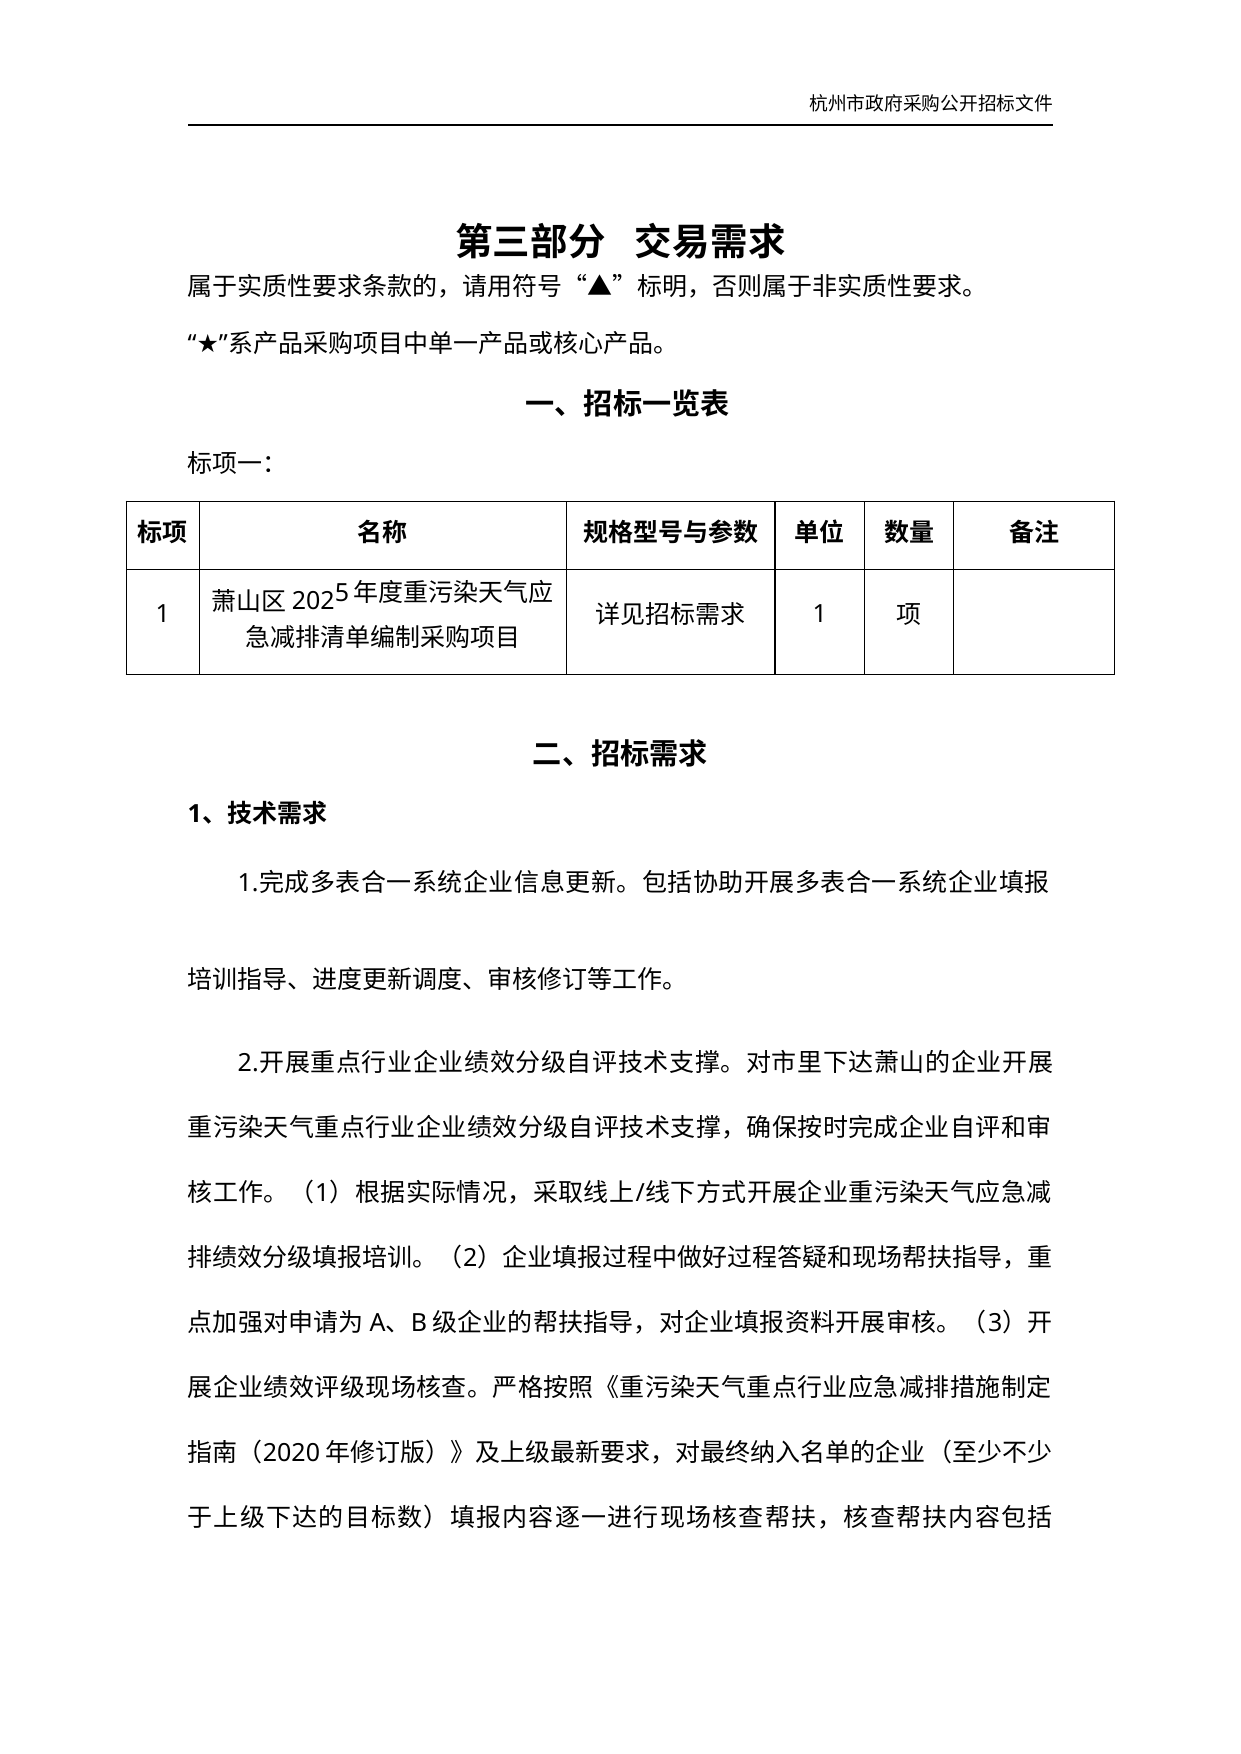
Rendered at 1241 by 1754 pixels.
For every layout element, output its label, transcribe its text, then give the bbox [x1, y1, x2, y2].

text 属于实质性要求条款的，请用符号“▲”标明，否则属于非实质性要求。 [187, 266, 1053, 302]
table_header 单位 [776, 502, 864, 569]
list 招标一览表 [187, 380, 1053, 423]
table_cell 项 [865, 570, 953, 674]
table_cell 萧山区2025年度重污染天气应急减排清单编制采购项目 [200, 570, 566, 674]
table_header 名称 [200, 502, 566, 569]
table_cell [954, 570, 1114, 674]
table_header 数量 [865, 502, 953, 569]
table_cell 1 [776, 570, 864, 674]
table_header 标项 [127, 502, 199, 569]
subtitle 第三部分 交易需求 [187, 212, 1053, 266]
table_cell 1 [127, 570, 199, 674]
table_cell 详见招标需求 [567, 570, 774, 674]
table_header 备注 [954, 502, 1114, 569]
text 1、技术需求 [187, 793, 1053, 830]
text “★”系产品采购项目中单一产品或核心产品。 [187, 323, 1053, 359]
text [187, 1028, 1053, 1548]
list 二、招标需求 [187, 730, 1053, 773]
text 标项一： [187, 443, 1053, 480]
table_header 规格型号与参数 [567, 502, 774, 569]
text 1.完成多表合一系统企业信息更新。包括协助开展多表合一系统企业填报培训指导、进度更新调度、审核修订等工作。 [187, 848, 1053, 1010]
